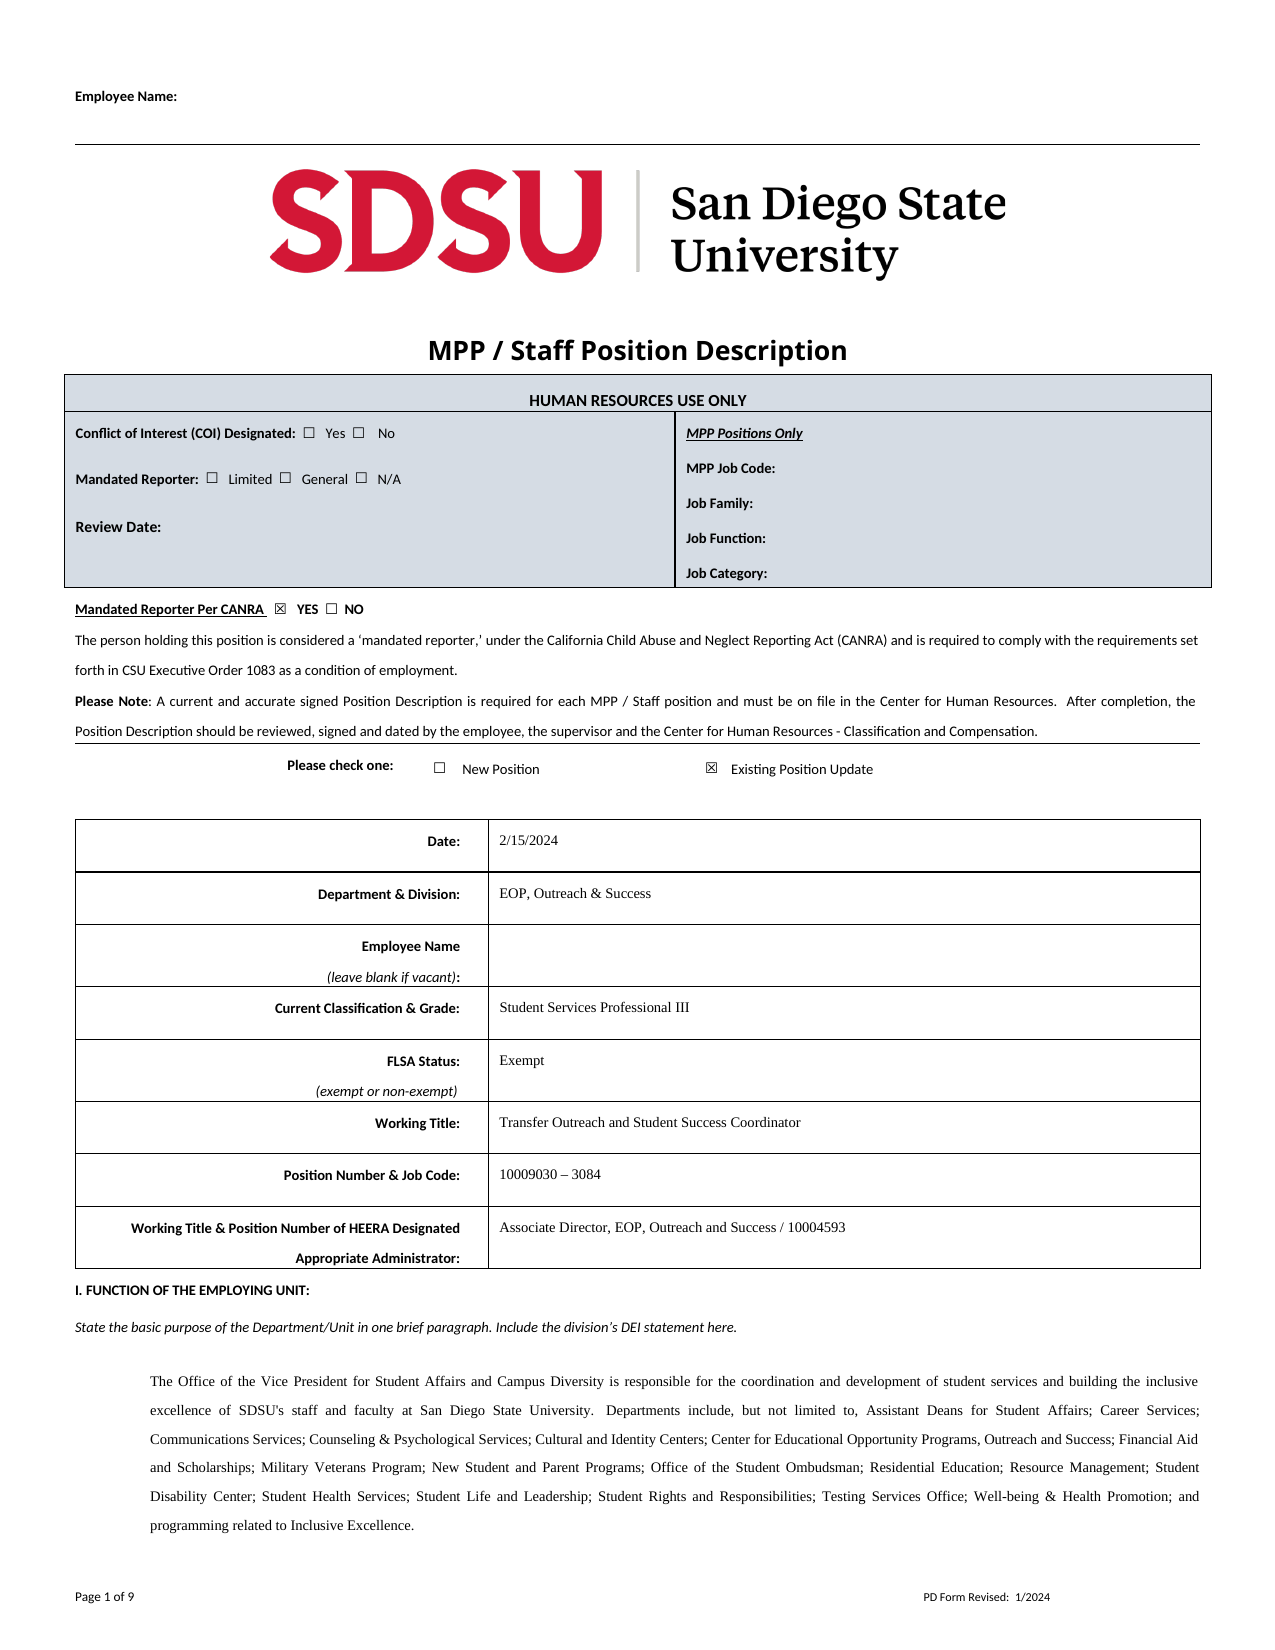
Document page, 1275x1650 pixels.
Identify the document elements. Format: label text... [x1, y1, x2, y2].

table_cell Working Title: [76, 1102, 488, 1153]
table_cell EOP, Outreach & Success [489, 873, 1200, 924]
table_header Existing Position Update [694, 744, 1200, 819]
table_header 2/15/2024 [489, 820, 1200, 871]
table_cell Employee Name (leave blank if vacant): [76, 925, 488, 986]
table_header Date: [76, 820, 488, 871]
text The person holding this position is considered a ‘mandated reporter,’ under the California Child Abuse and Neglect Reporting Act (CANRA) and is required to comply with the requirements set forth in CSU Executive Order 1083 as a condition of employment. [75, 618, 1200, 679]
table_cell Position Number & Job Code: [76, 1154, 488, 1206]
picture [269, 169, 1005, 281]
text Mandated Reporter Per CANRA YES NO [75, 588, 1200, 618]
table_cell Department & Division: [76, 873, 488, 924]
table_header HUMAN RESOURCES USE ONLY [65, 375, 1211, 411]
table_cell Exempt [489, 1040, 1200, 1101]
text I. FUNCTION OF THE EMPLOYING UNIT: [75, 1269, 1200, 1299]
table_cell FLSA Status: (exempt or non-exempt) [76, 1040, 488, 1101]
table_cell Conflict of Interest (COI) Designated: Yes No Mandated Reporter: Limited General N/A Review Date: [65, 412, 674, 587]
table_header New Position [422, 744, 694, 819]
table_header Please check one: [75, 744, 422, 819]
table_cell Student Services Professional III [489, 987, 1200, 1038]
text State the basic purpose of the Department/Unit in one brief paragraph. Include the division’s DEI statement here. [75, 1306, 1200, 1336]
table_cell MPP Positions Only MPP Job Code: Job Family: Job Function: Job Category: [676, 412, 1211, 587]
table_cell Working Title & Position Number of HEERA Designated Appropriate Administrator: [76, 1207, 488, 1268]
title MPP / Staff Position Description [75, 306, 1200, 368]
table_cell [489, 925, 1200, 986]
text The Office of the Vice President for Student Affairs and Campus Diversity is responsible for the coordination and development of student services and building the inclusive excellence of SDSU's staff and faculty at San Diego State University. Departments include, but not limited to, Assistant Deans for Student Affairs; Career Services; Communications Services; Counseling & Psychological Services; Cultural and Identity Centers; Center for Educational Opportunity Programs, Outreach and Success; Financial Aid and Scholarships; Military Veterans Program; New Student and Parent Programs; Office of the Student Ombudsman; Residential Education; Resource Management; Student Disability Center; Student Health Services; Student Life and Leadership; Student Rights and Responsibilities; Testing Services Office; Well-being & Health Promotion; and programming related to Inclusive Excellence. [150, 1361, 1200, 1533]
table_cell Current Classification & Grade: [76, 987, 488, 1038]
table_cell Transfer Outreach and Student Success Coordinator [489, 1102, 1200, 1153]
text Please Note: A current and accurate signed Position Description is required for each MPP / Staff position and must be on file in the Center for Human Resources. After completion, the Position Description should be reviewed, signed and dated by the employee, the supervisor and the Center for Human Resources - Classification and Compensation. [75, 679, 1200, 741]
table_cell 10009030 – 3084 [489, 1154, 1200, 1206]
table_cell Associate Director, EOP, Outreach and Success / 10004593 [489, 1207, 1200, 1268]
